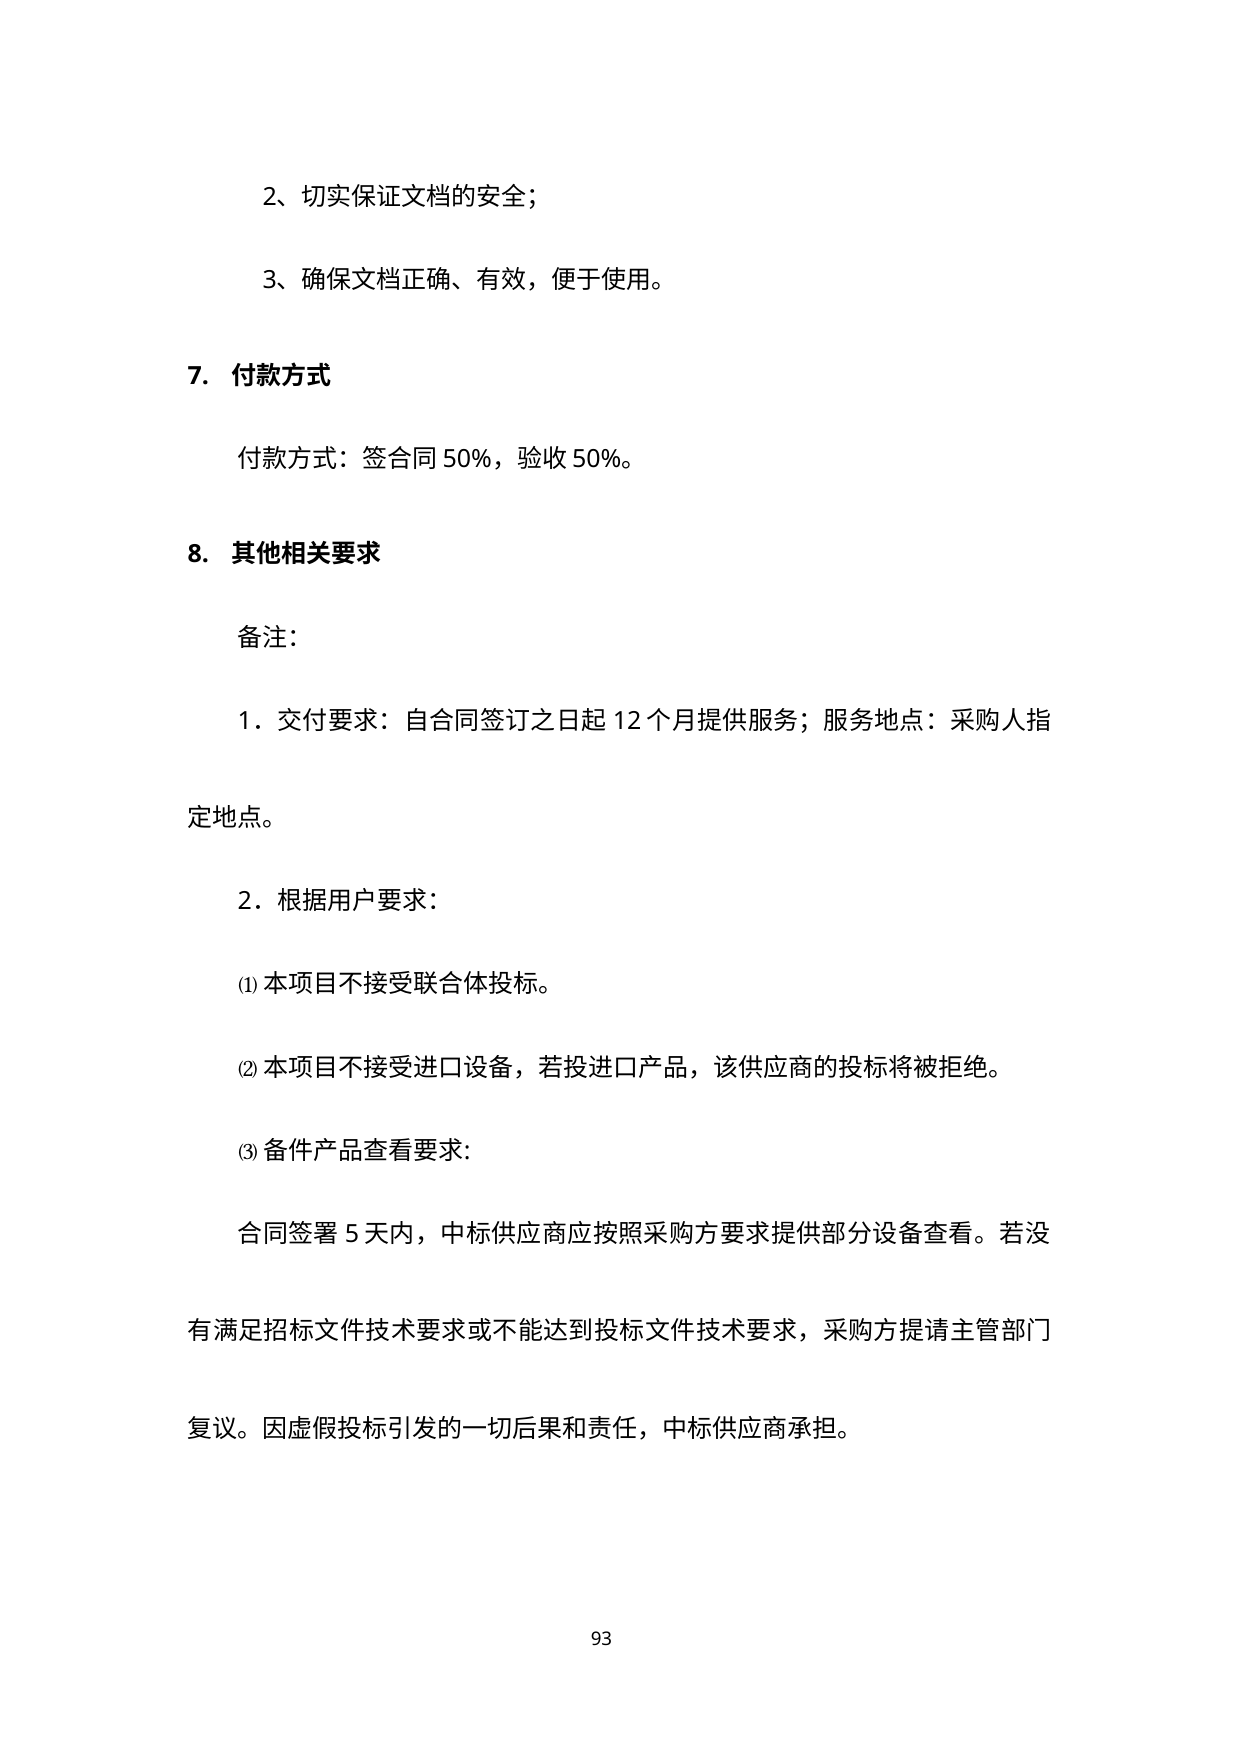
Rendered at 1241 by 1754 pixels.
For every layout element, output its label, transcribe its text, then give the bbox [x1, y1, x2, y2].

text 备注： [187, 603, 1053, 668]
text 3、确保文档正确、有效，便于使用。 [212, 245, 1053, 310]
subtitle 付款方式 [187, 341, 1053, 406]
text 合同签署5天内，中标供应商应按照采购方要求提供部分设备查看。若没有满足招标文件技术要求或不能达到投标文件技术要求，采购方提请主管部门复议。因虚假投标引发的一切后果和责任，中标供应商承担。 [187, 1199, 1053, 1459]
text 2．根据用户要求： [187, 866, 1053, 931]
subtitle 其他相关要求 [187, 519, 1053, 584]
text 付款方式：签合同50%，验收50%。 [187, 424, 1053, 489]
text ⑶备件产品查看要求: [187, 1116, 1053, 1181]
text 1．交付要求：自合同签订之日起12个月提供服务；服务地点：采购人指定地点。 [187, 686, 1053, 848]
text ⑴本项目不接受联合体投标。 [187, 949, 1053, 1014]
text 2、切实保证文档的安全； [212, 162, 1053, 227]
text ⑵本项目不接受进口设备，若投进口产品，该供应商的投标将被拒绝。 [187, 1033, 1053, 1098]
